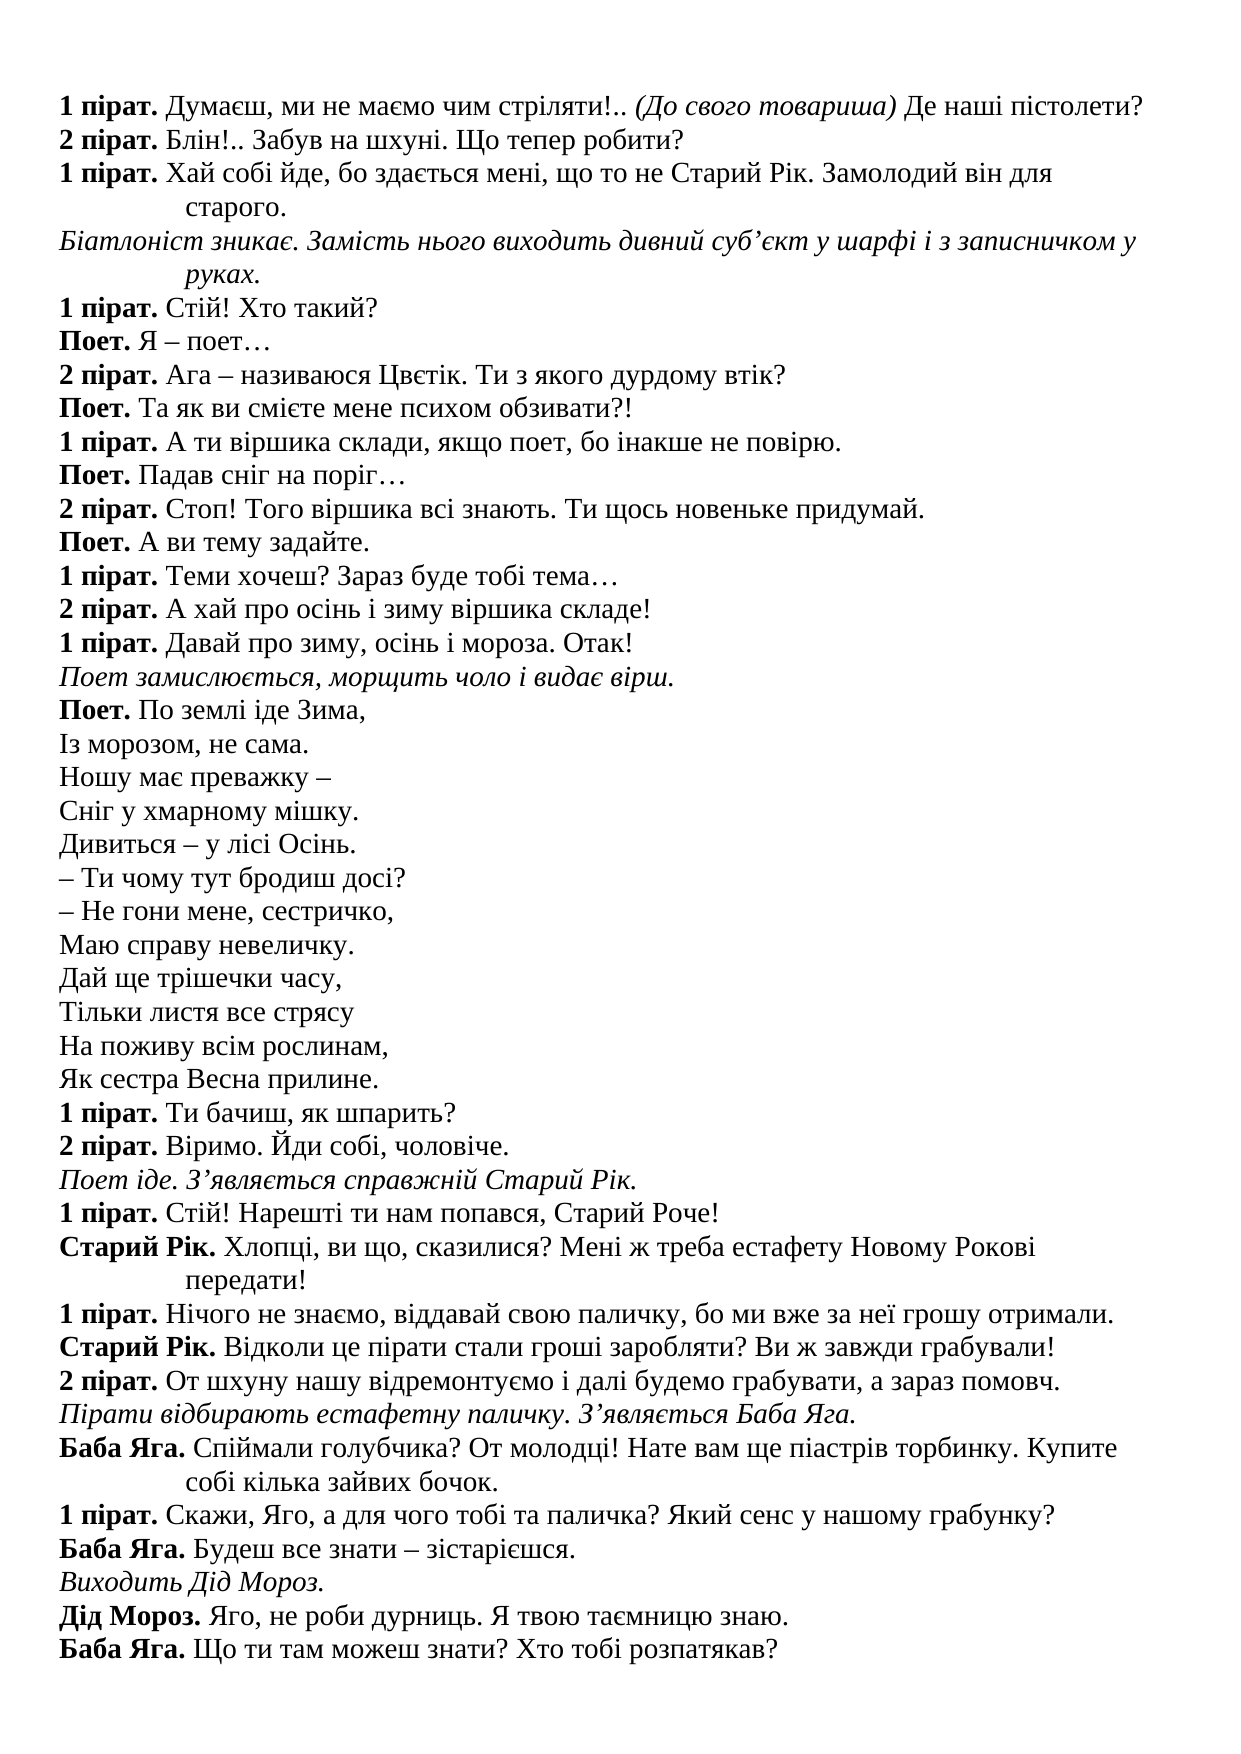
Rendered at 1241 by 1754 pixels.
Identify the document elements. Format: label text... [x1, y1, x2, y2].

text 2 пірат. Стоп! Того віршика всі знають. Ти щось новеньке придумай. [59, 491, 1152, 524]
text Дивиться – у лісі Осінь. [59, 826, 1152, 860]
text – Не гони мене, сестричко, [59, 893, 1152, 927]
text Біатлоніст зникає. Замість нього виходить дивний суб’єкт у шарфі і з записничком у руках. [59, 223, 1152, 290]
text 1 пірат. Стій! Хто такий? [59, 290, 1152, 323]
text Поет замислюється, морщить чоло і видає вірш. [59, 659, 1152, 692]
text 2 пірат. Ага – називаюся Цвєтік. Ти з якого дурдому втік? [59, 357, 1152, 390]
text Старий Рік. Хлопці, ви що, сказилися? Мені ж треба естафету Новому Рокові передати! [59, 1229, 1152, 1296]
text Поет. По землі іде Зима, [59, 692, 1152, 726]
text 1 пірат. Думаєш, ми не маємо чим стріляти!.. (До свого товариша) Де наші пістолети? [59, 88, 1152, 122]
text Баба Яга. Спіймали голубчика? От молодці! Нате вам ще піастрів торбинку. Купите собі кілька зайвих бочок. [59, 1430, 1152, 1497]
text 1 пірат. Скажи, Яго, а для чого тобі та паличка? Який сенс у нашому грабунку? [59, 1497, 1152, 1531]
text Тільки листя все стрясу [59, 994, 1152, 1028]
text Баба Яга. Що ти там можеш знати? Хто тобі розпатякав? [59, 1631, 1152, 1665]
text 2 пірат. От шхуну нашу відремонтуємо і далі будемо грабувати, а зараз помовч. [59, 1363, 1152, 1397]
text Виходить Дід Мороз. [59, 1564, 1152, 1598]
text Баба Яга. Будеш все знати – зістарієшся. [59, 1531, 1152, 1564]
text 2 пірат. Блін!.. Забув на шхуні. Що тепер робити? [59, 122, 1152, 156]
text Дай ще трішечки часу, [59, 961, 1152, 994]
text Сніг у хмарному мішку. [59, 793, 1152, 826]
text Пірати відбирають естафетну паличку. З’являється Баба Яга. [59, 1397, 1152, 1430]
text 1 пірат. Ти бачиш, як шпарить? [59, 1095, 1152, 1128]
text Ношу має преважку – [59, 759, 1152, 793]
text Поет. А ви тему задайте. [59, 524, 1152, 558]
text 1 пірат. Теми хочеш? Зараз буде тобі тема… [59, 558, 1152, 592]
text Як сестра Весна прилине. [59, 1061, 1152, 1095]
text 1 пірат. Хай собі йде, бо здається мені, що то не Старий Рік. Замолодий він для старого. [59, 156, 1152, 223]
text 2 пірат. Віримо. Йди собі, чоловіче. [59, 1128, 1152, 1162]
text Дід Мороз. Яго, не роби дурниць. Я твою таємницю знаю. [59, 1598, 1152, 1631]
text 2 пірат. А хай про осінь і зиму віршика складе! [59, 592, 1152, 625]
text 1 пірат. А ти віршика склади, якщо поет, бо інакше не повірю. [59, 424, 1152, 457]
text На поживу всім рослинам, [59, 1028, 1152, 1061]
text Старий Рік. Відколи це пірати стали гроші заробляти? Ви ж завжди грабували! [59, 1329, 1152, 1363]
text Поет. Падав сніг на поріг… [59, 457, 1152, 491]
text – Ти чому тут бродиш досі? [59, 860, 1152, 893]
text Поет. Я – поет… [59, 323, 1152, 357]
text Поет. Та як ви смієте мене психом обзивати?! [59, 390, 1152, 424]
text Поет іде. З’являється справжній Старий Рік. [59, 1162, 1152, 1195]
text Із морозом, не сама. [59, 726, 1152, 759]
text 1 пірат. Стій! Нарешті ти нам попався, Старий Роче! [59, 1195, 1152, 1229]
text 1 пірат. Давай про зиму, осінь і мороза. Отак! [59, 625, 1152, 659]
text Маю справу невеличку. [59, 927, 1152, 961]
text 1 пірат. Нічого не знаємо, віддавай свою паличку, бо ми вже за неї грошу отримали. [59, 1296, 1152, 1329]
